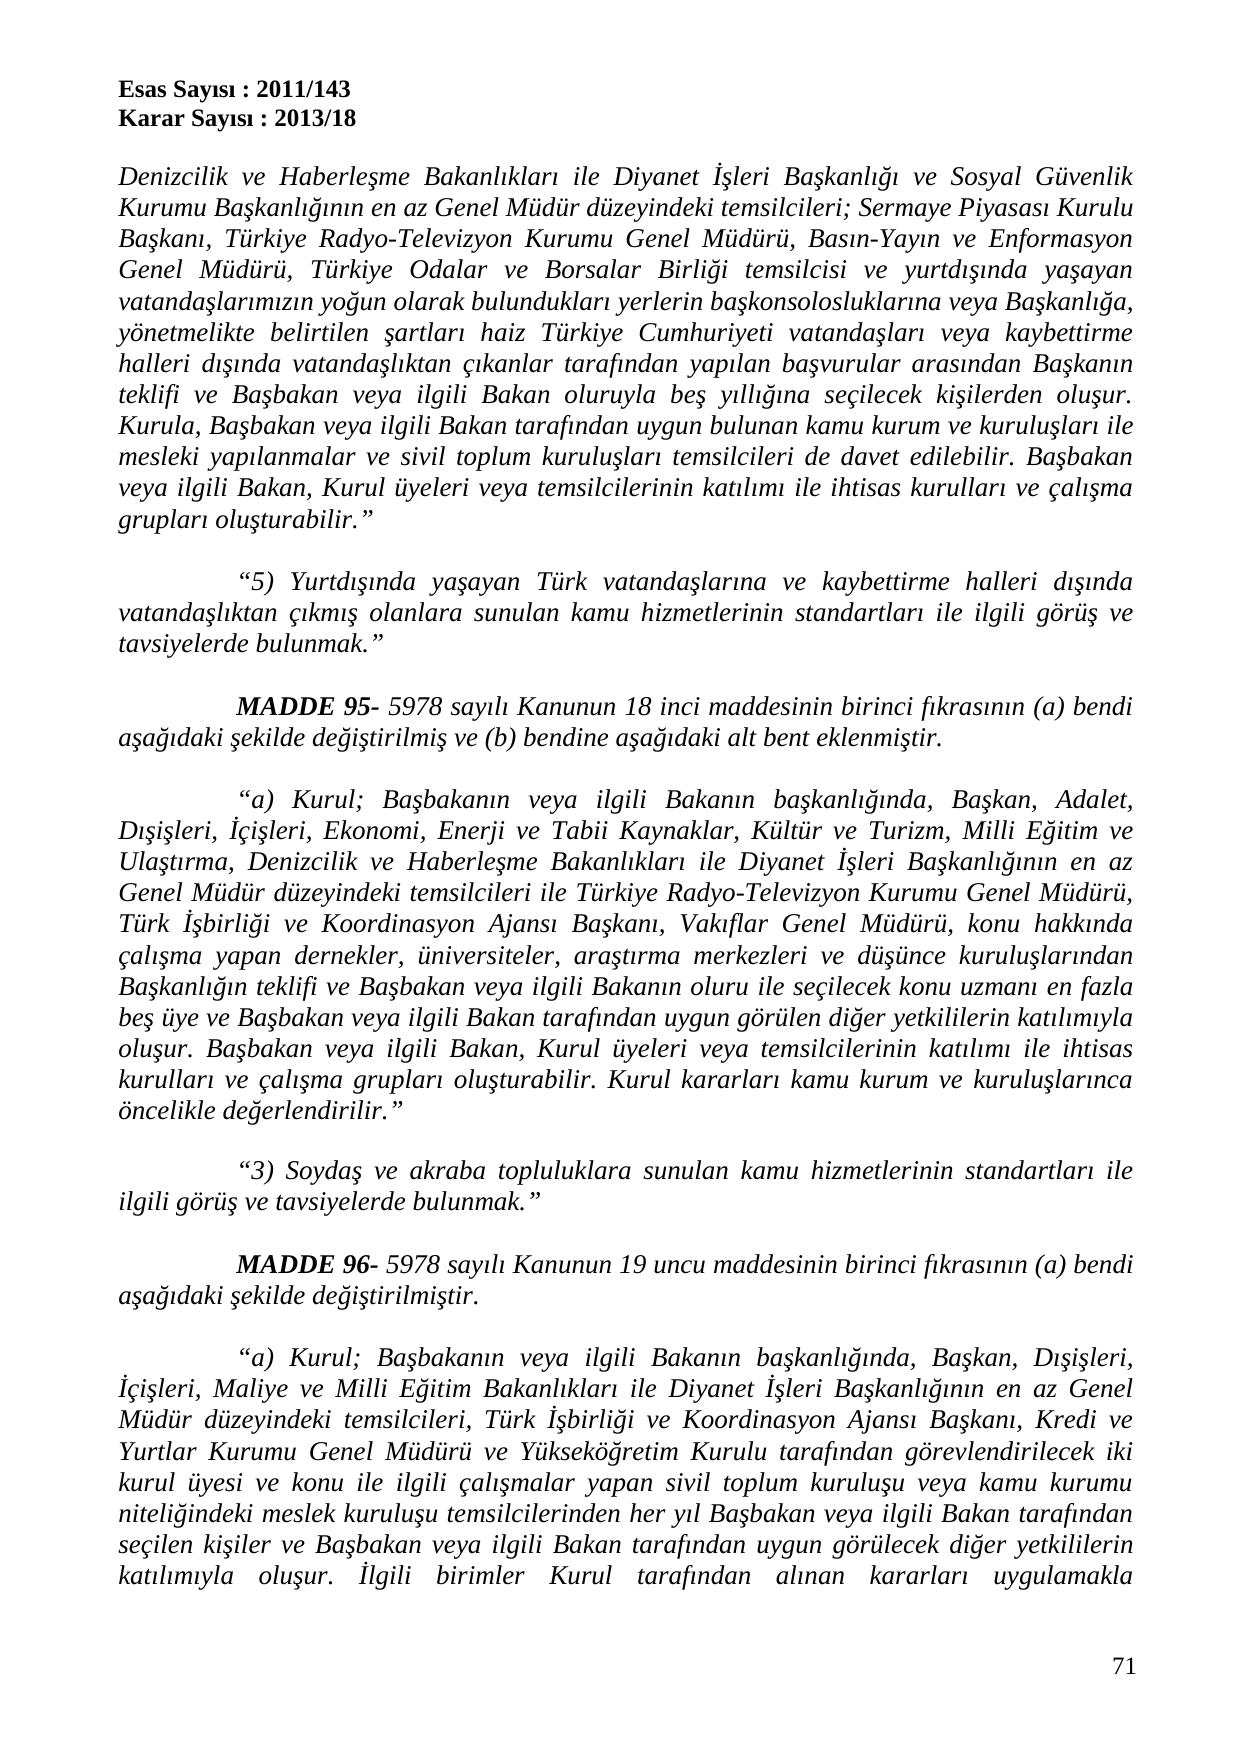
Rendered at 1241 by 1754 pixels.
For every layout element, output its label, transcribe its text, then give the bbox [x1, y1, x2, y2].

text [118, 160, 1137, 534]
text “a) Kurul; Başbakanın veya ilgili Bakanın başkanlığında, Başkan, Adalet, Dışişleri, İçişleri, Ekonomi, Enerji ve Tabii Kaynaklar, Kültür ve Turizm, Milli Eğitim ve Ulaştırma, Denizcilik ve Haberleşme Bakanlıkları ile Diyanet İşleri Başkanlığının en az Genel Müdür düzeyindeki temsilcileri ile Türkiye Radyo-Televizyon Kurumu Genel Müdürü, Türk İşbirliği ve Koordinasyon Ajansı Başkanı, Vakıflar Genel Müdürü, konu hakkında çalışma yapan dernekler, üniversiteler, araştırma merkezleri ve düşünce kuruluşlarından Başkanlığın teklifi ve Başbakan veya ilgili Bakanın oluru ile seçilecek konu uzmanı en fazla beş üye ve Başbakan veya ilgili Bakan tarafından uygun görülen diğer yetkililerin katılımıyla oluşur. Başbakan veya ilgili Bakan, Kurul üyeleri veya temsilcilerinin katılımı ile ihtisas kurulları ve çalışma grupları oluşturabilir. Kurul kararları kamu kurum ve kuruluşlarınca öncelikle değerlendirilir.” [118, 783, 1137, 1126]
text “5) Yurtdışında yaşayan Türk vatandaşlarına ve kaybettirme halleri dışında vatandaşlıktan çıkmış olanlara sunulan kamu hizmetlerinin standartları ile ilgili görüş ve tavsiyelerde bulunmak.” [118, 565, 1137, 658]
text “3) Soydaş ve akraba topluluklara sunulan kamu hizmetlerinin standartları ile ilgili görüş ve tavsiyelerde bulunmak.” [118, 1154, 1137, 1217]
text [118, 1341, 1137, 1590]
text MADDE 95- 5978 sayılı Kanunun 18 inci maddesinin birinci fıkrasının (a) bendi aşağıdaki şekilde değiştirilmiş ve (b) bendine aşağıdaki alt bent eklenmiştir. [118, 689, 1137, 752]
text MADDE 96- 5978 sayılı Kanunun 19 uncu maddesinin birinci fıkrasının (a) bendi aşağıdaki şekilde değiştirilmiştir. [118, 1248, 1137, 1310]
